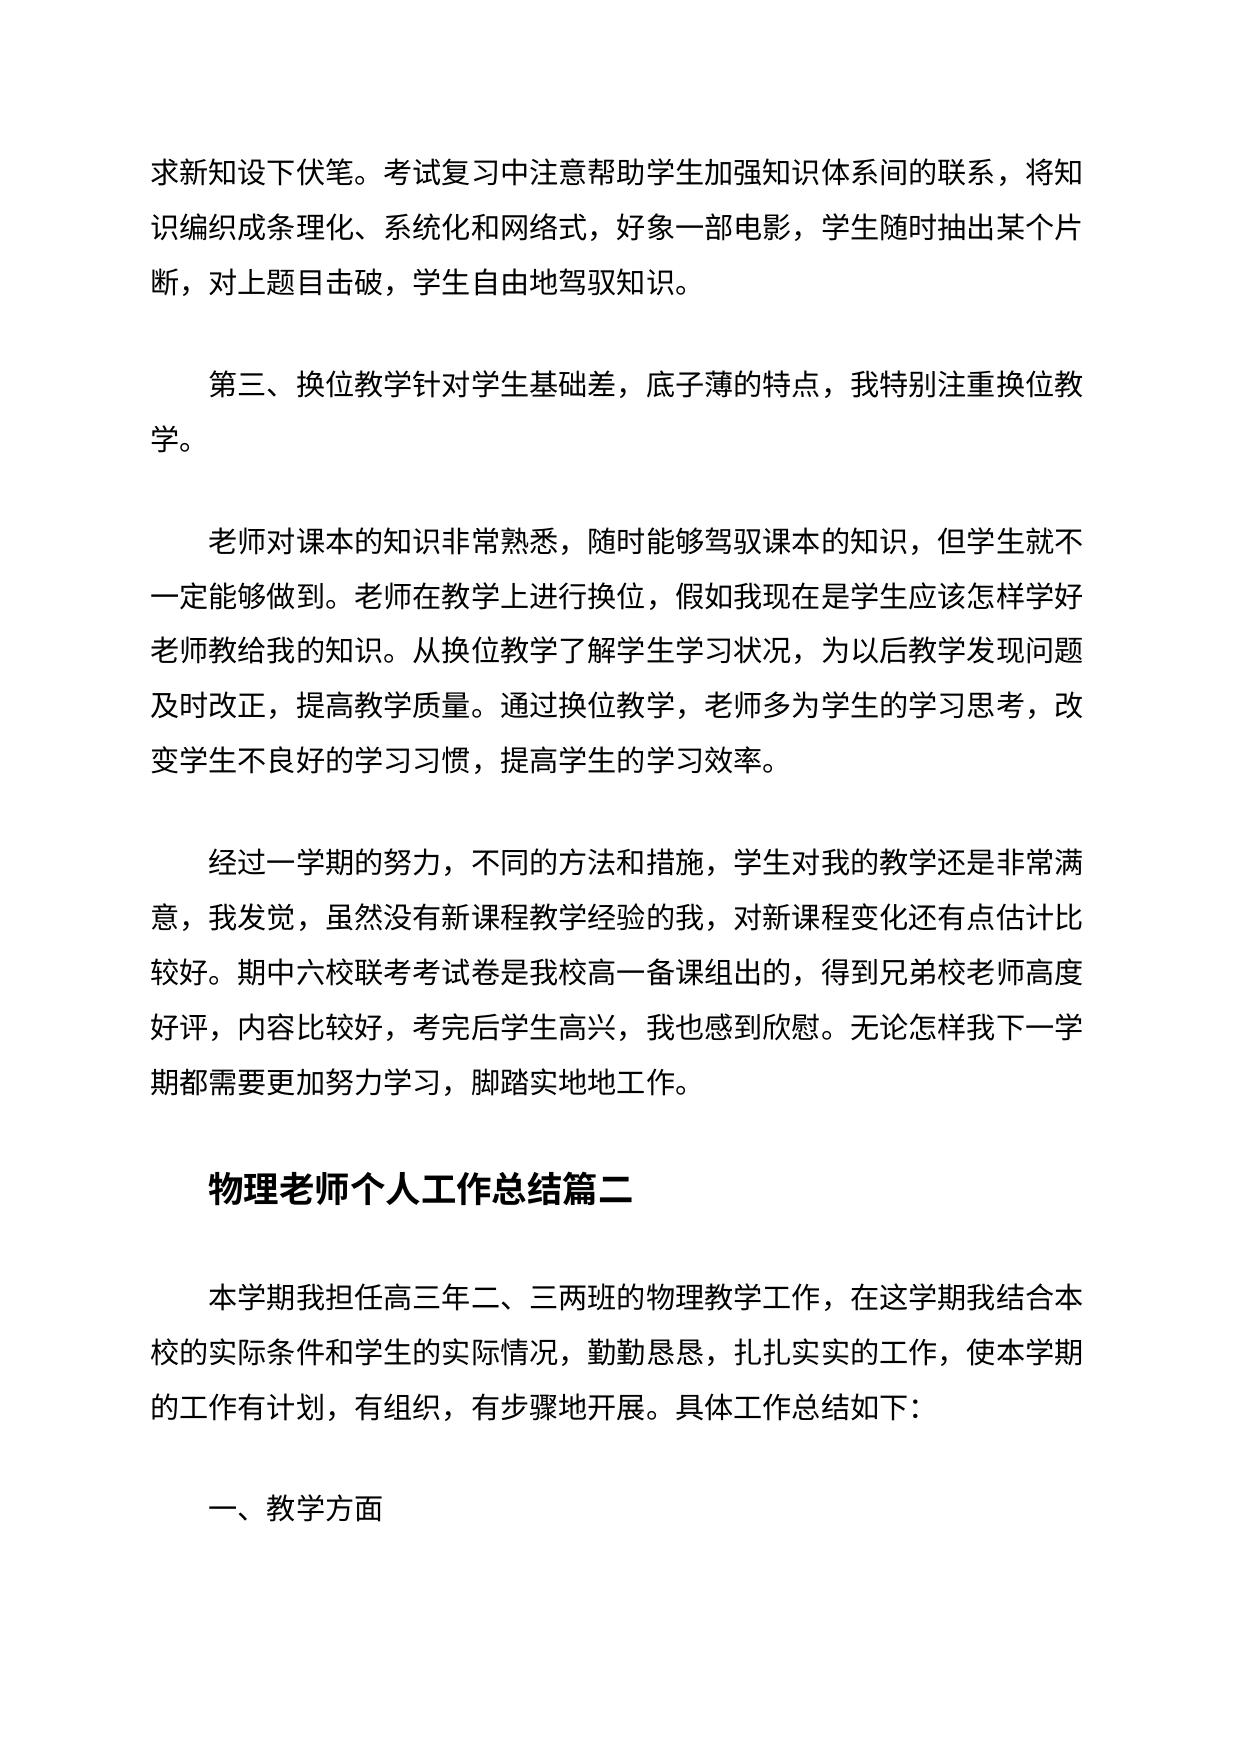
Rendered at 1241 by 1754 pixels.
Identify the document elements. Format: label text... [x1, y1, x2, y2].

text 第三、换位教学针对学生基础差，底子薄的特点，我特别注重换位教学。 [150, 362, 1090, 459]
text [150, 150, 1090, 302]
text 老师对课本的知识非常熟悉，随时能够驾驭课本的知识，但学生就不一定能够做到。老师在教学上进行换位，假如我现在是学生应该怎样学好老师教给我的知识。从换位教学了解学生学习状况，为以后教学发现问题及时改正，提高教学质量。通过换位教学，老师多为学生的学习思考，改变学生不良好的学习习惯，提高学生的学习效率。 [150, 518, 1090, 780]
text 一、教学方面 [150, 1486, 1090, 1528]
text 物理老师个人工作总结篇二 [150, 1161, 1090, 1212]
text 经过一学期的努力，不同的方法和措施，学生对我的教学还是非常满意，我发觉，虽然没有新课程教学经验的我，对新课程变化还有点估计比较好。期中六校联考考试卷是我校高一备课组出的，得到兄弟校老师高度好评，内容比较好，考完后学生高兴，我也感到欣慰。无论怎样我下一学期都需要更加努力学习，脚踏实地地工作。 [150, 839, 1090, 1101]
text 本学期我担任高三年二、三两班的物理教学工作，在这学期我结合本校的实际条件和学生的实际情况，勤勤恳恳，扎扎实实的工作，使本学期的工作有计划，有组织，有步骤地开展。具体工作总结如下： [150, 1274, 1090, 1426]
